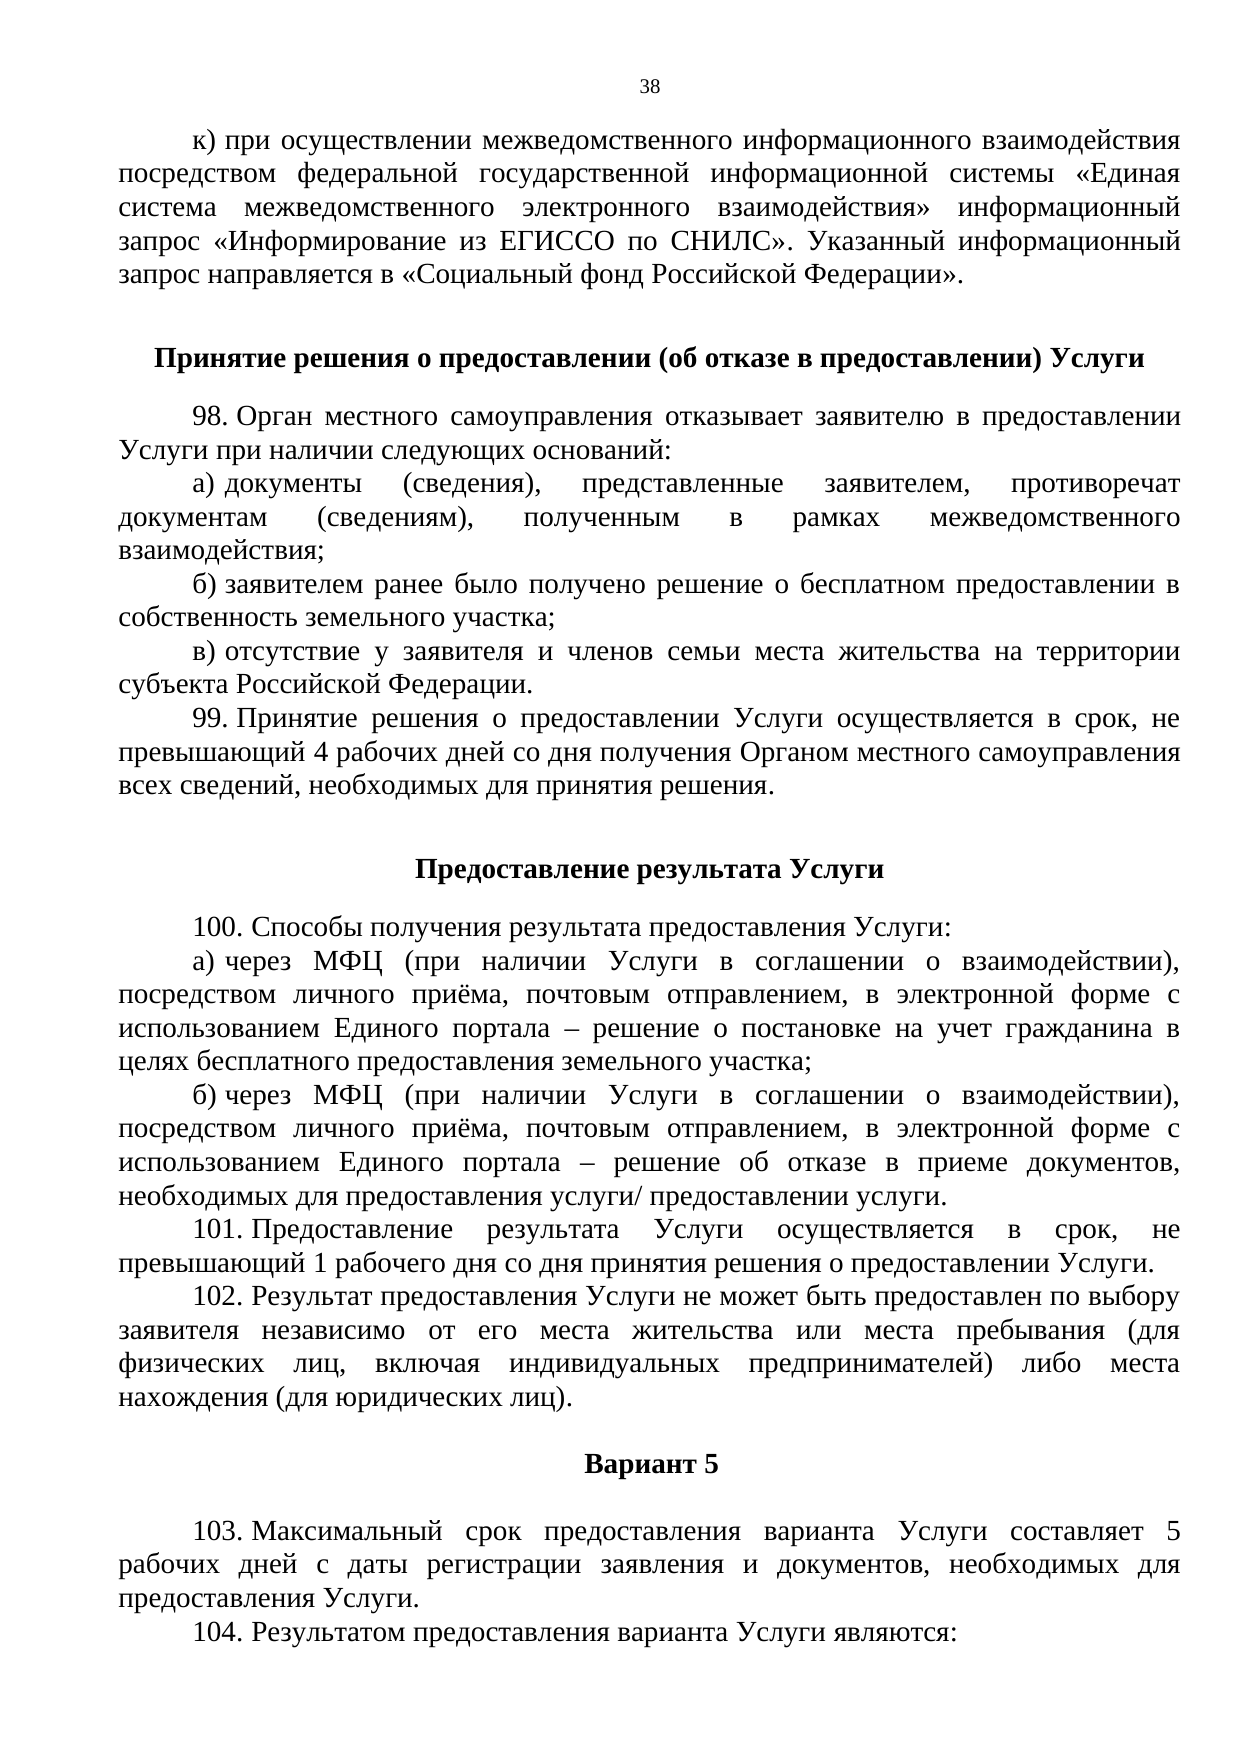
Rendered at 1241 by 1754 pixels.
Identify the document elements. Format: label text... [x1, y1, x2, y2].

list заявителем ранее было получено решение о бесплатном предоставлении в собственность земельного участка; [118, 566, 1181, 633]
list Результат предоставления Услуги не может быть предоставлен по выбору заявителя независимо от его места жительства или места пребывания (для физических лиц, включая индивидуальных предпринимателей) либо места нахождения (для юридических лиц). [118, 1278, 1181, 1412]
list при осуществлении межведомственного информационного взаимодействия посредством федеральной государственной информационной системы «Единая система межведомственного электронного взаимодействия» информационный запрос «Информирование из ЕГИССО по СНИЛС». Указанный информационный запрос направляется в «Социальный фонд Российской Федерации». [118, 122, 1181, 290]
text Предоставление результата Услуги [118, 851, 1181, 884]
list через МФЦ (при наличии Услуги в соглашении о взаимодействии), посредством личного приёма, почтовым отправлением, в электронной форме с использованием Единого портала – решение о постановке на учет гражданина в целях бесплатного предоставления земельного участка; [118, 943, 1181, 1077]
list Максимальный срок предоставления варианта Услуги составляет 5 рабочих дней с даты регистрации заявления и документов, необходимых для предоставления Услуги. [118, 1513, 1181, 1614]
list через МФЦ (при наличии Услуги в соглашении о взаимодействии), посредством личного приёма, почтовым отправлением, в электронной форме с использованием Единого портала – решение об отказе в приеме документов, необходимых для предоставления услуги/ предоставлении услуги. [118, 1077, 1181, 1211]
list Предоставление результата Услуги осуществляется в срок, не превышающий 1 рабочего дня со дня принятия решения о предоставлении Услуги. [118, 1211, 1181, 1278]
list Орган местного самоуправления отказывает заявителю в предоставлении Услуги при наличии следующих оснований: [118, 398, 1181, 465]
list отсутствие у заявителя и членов семьи места жительства на территории субъекта Российской Федерации. [118, 633, 1181, 700]
list Результатом предоставления варианта Услуги являются: [118, 1614, 1181, 1647]
text Принятие решения о предоставлении (об отказе в предоставлении) Услуги [118, 340, 1181, 373]
list Способы получения результата предоставления Услуги: [118, 909, 1181, 943]
list Принятие решения о предоставлении Услуги осуществляется в срок, не превышающий 4 рабочих дней со дня получения Органом местного самоуправления всех сведений, необходимых для принятия решения. [118, 700, 1181, 801]
list документы (сведения), представленные заявителем, противоречат документам (сведениям), полученным в рамках межведомственного взаимодействия; [118, 465, 1181, 566]
